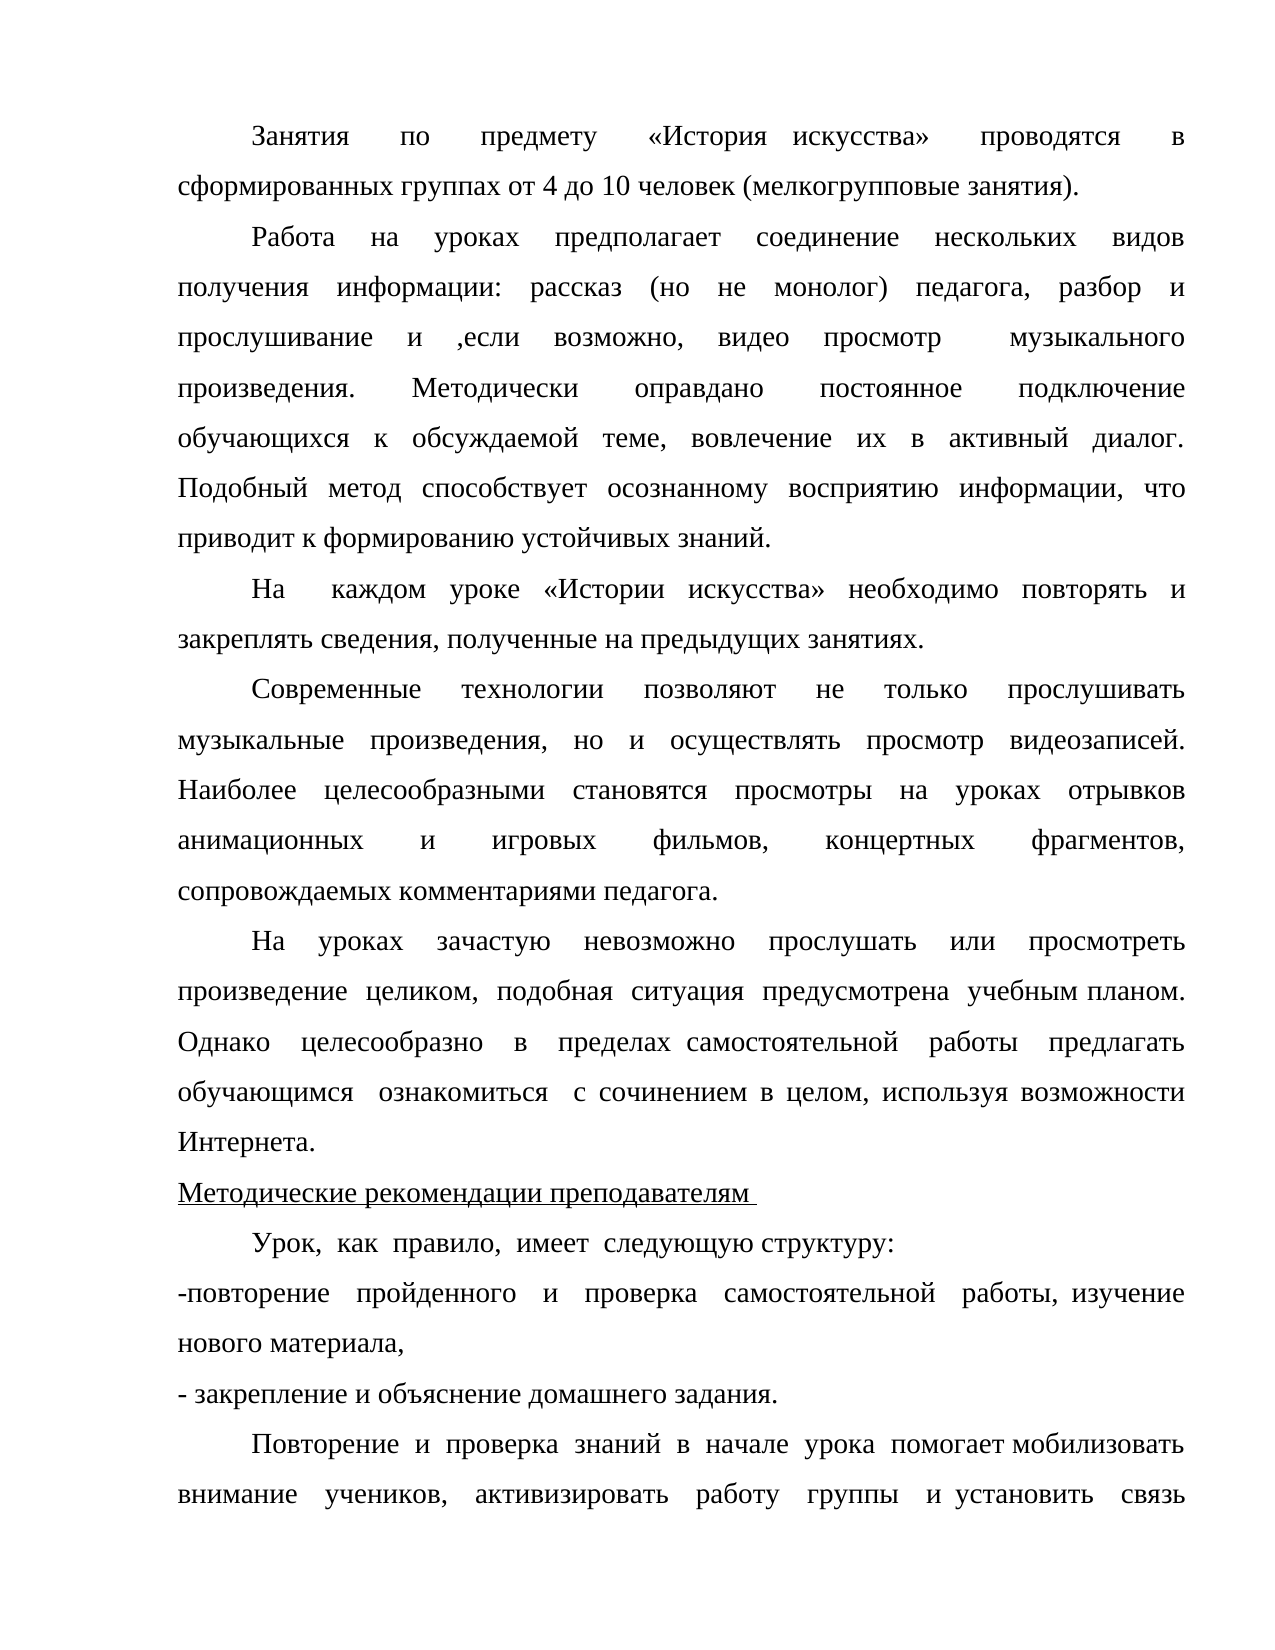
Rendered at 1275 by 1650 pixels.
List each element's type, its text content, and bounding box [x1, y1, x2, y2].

text Современные технологии позволяют не только прослушивать музыкальные произведения, но и осуществлять просмотр видеозаписей. Наиболее целесообразными становятся просмотры на уроках отрывков анимационных и игровых фильмов, концертных фрагментов, сопровождаемых комментариями педагога. [177, 672, 1186, 906]
text Урок, как правило, имеет следующую структуру: [177, 1225, 1186, 1258]
text -повторение пройденного и проверка самостоятельной работы, изучение нового материала, [177, 1275, 1186, 1359]
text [177, 1426, 1186, 1510]
text Занятия по предмету «История искусства» проводятся в сформированных группах от 4 до 10 человек (мелкогрупповые занятия). [177, 118, 1186, 202]
text Работа на уроках предполагает соединение нескольких видов получения информации: рассказ (но не монолог) педагога, разбор и прослушивание и ,если возможно, видео просмотр музыкального произведения. Методически оправдано постоянное подключение обучающихся к обсуждаемой теме, вовлечение их в активный диалог. Подобный метод способствует осознанному восприятию информации, что приводит к формированию устойчивых знаний. [177, 219, 1186, 554]
text - закрепление и объяснение домашнего задания. [177, 1376, 1186, 1409]
text На уроках зачастую невозможно прослушать или просмотреть произведение целиком, подобная ситуация предусмотрена учебным планом. Однако целесообразно в пределах самостоятельной работы предлагать обучающимся ознакомиться с сочинением в целом, используя возможности Интернета. [177, 923, 1186, 1158]
text На каждом уроке «Истории искусства» необходимо повторять и закреплять сведения, полученные на предыдущих занятиях. [177, 571, 1186, 655]
text Методические рекомендации преподавателям [177, 1175, 1186, 1208]
